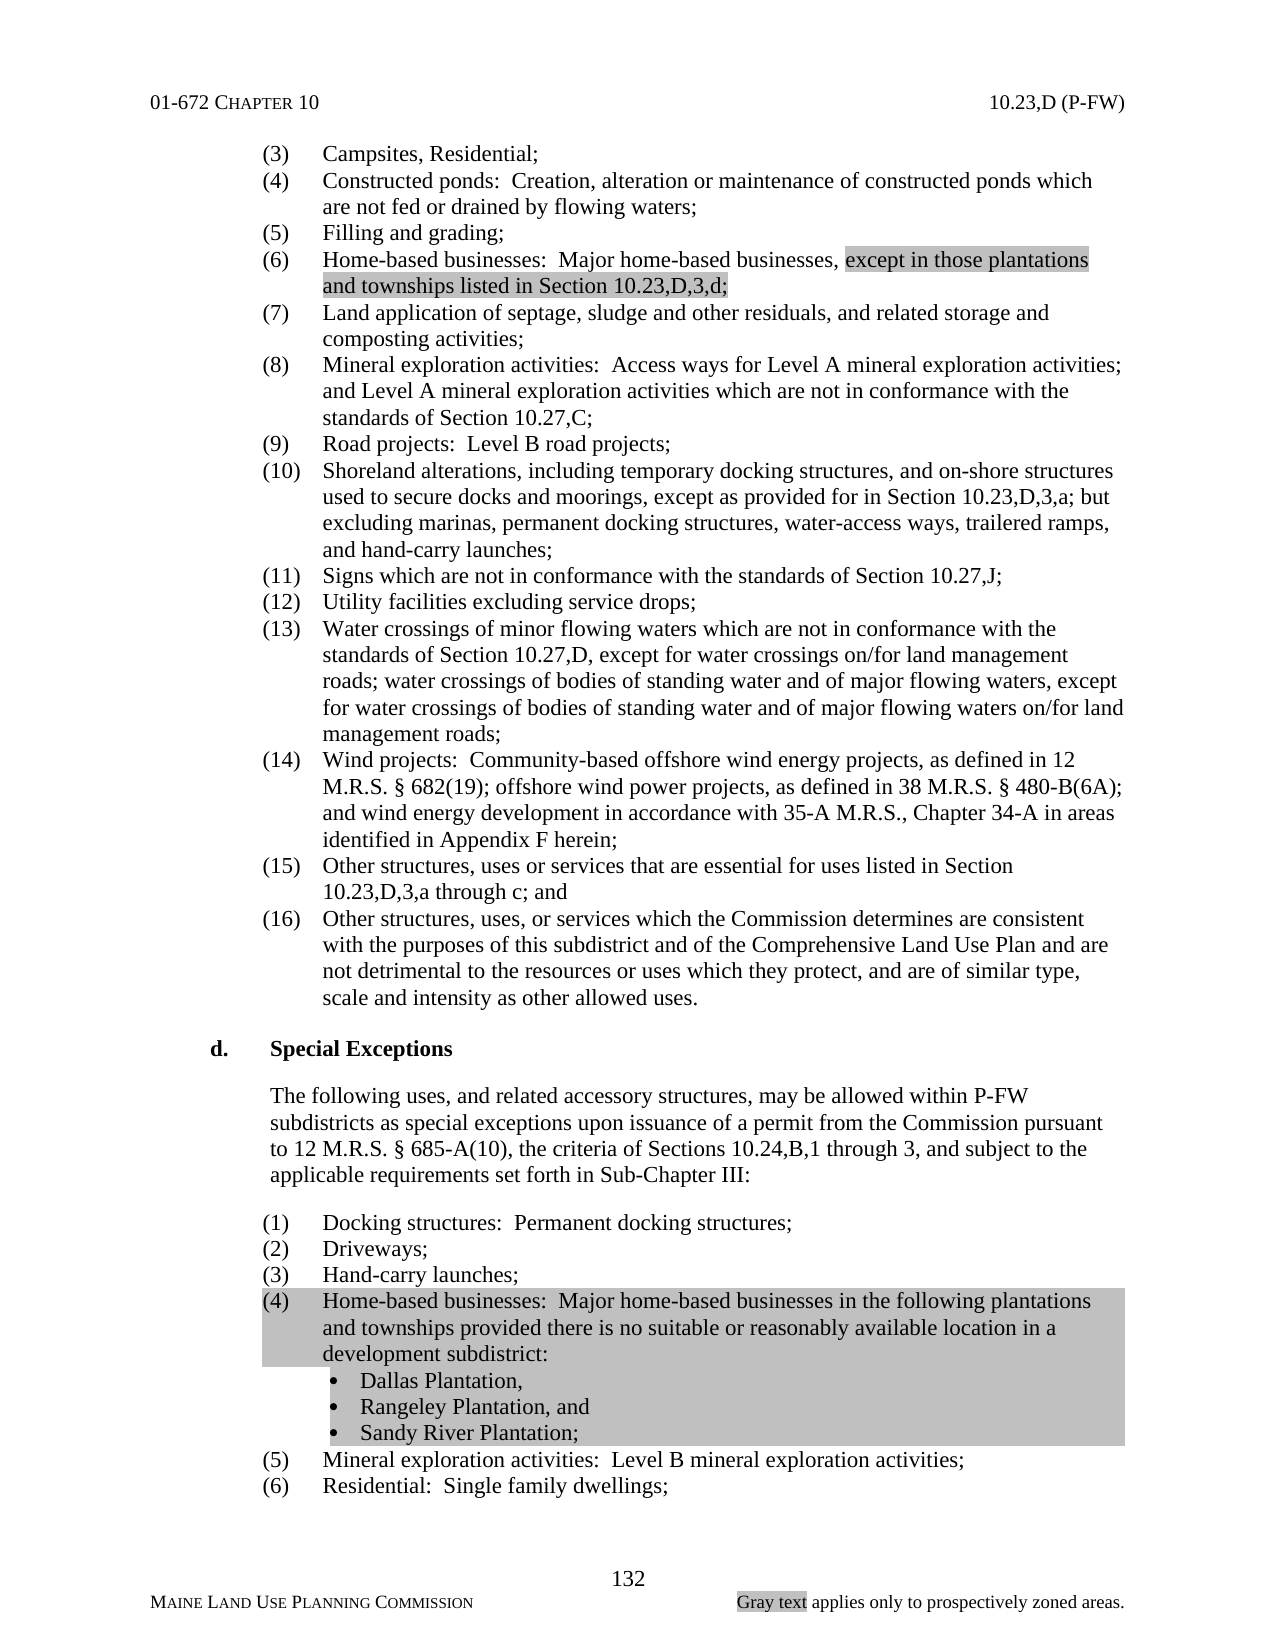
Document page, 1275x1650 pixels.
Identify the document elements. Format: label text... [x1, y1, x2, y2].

subtitle Signs which are not in conformance with the standards of Section 10.27,J; [262, 562, 1125, 588]
subtitle Residential: Single family dwellings; [262, 1472, 1125, 1498]
subtitle Road projects: Level B road projects; [262, 430, 1125, 457]
subtitle Constructed ponds: Creation, alteration or maintenance of constructed ponds which are not fed or drained by flowing waters; [262, 167, 1125, 219]
subtitle Campsites, Residential; [262, 140, 1125, 167]
subtitle Home-based businesses: Major home-based businesses in the following plantations and townships provided there is no suitable or reasonably available location in a development subdistrict: [262, 1288, 1125, 1367]
subtitle Driveways; [262, 1235, 1125, 1261]
subtitle Dallas , [330, 1367, 1125, 1393]
subtitle Other structures, uses or services that are essential for uses listed in Section 10.23,D,3,a through c; and [262, 852, 1125, 905]
subtitle Wind projects: Community-based offshore wind energy projects, as defined in 12 M.R.S. § 682(19); offshore wind power projects, as defined in 38 M.R.S. § 480-B(6A); and wind energy development in accordance with 35-A M.R.S., Chapter 34-A in areas identified in Appendix F herein; [262, 747, 1125, 852]
subtitle Land application of septage, sludge and other residuals, and related storage and composting activities; [262, 298, 1125, 351]
subtitle Home-based businesses: Major home-based businesses, except in those plantations and townships listed in Section 10.23,D,3,d; [262, 246, 1125, 298]
text The following uses, and related accessory structures, may be allowed within P-FW subdistricts as special exceptions upon issuance of a permit from the Commission pursuant to 12 M.R.S. § 685-A(10), the criteria of Sections 10.24,B,1 through 3, and subject to the applicable requirements set forth in Sub-Chapter III: [270, 1082, 1125, 1188]
subtitle Shoreland alterations, including temporary docking structures, and on-shore structures used to secure docks and moorings, except as provided for in Section 10.23,D,3,a; but excluding marinas, permanent docking structures, water-access ways, trailered ramps, and hand-carry launches; [262, 457, 1125, 562]
subtitle Rangeley Plantation, and [330, 1393, 1125, 1419]
subtitle Utility facilities excluding service drops; [262, 588, 1125, 615]
subtitle Mineral exploration activities: Access ways for Level A mineral exploration activities; and Level A mineral exploration activities which are not in conformance with the standards of Section 10.27,C; [262, 351, 1125, 430]
subtitle Mineral exploration activities: Level B mineral exploration activities; [262, 1446, 1125, 1472]
subtitle Hand-carry launches; [262, 1261, 1125, 1288]
subtitle Filling and grading; [262, 219, 1125, 246]
subtitle Water crossings of minor flowing waters which are not in conformance with the standards of Section 10.27,D, except for water crossings on/for land management roads; water crossings of bodies of standing water and of major flowing waters, except for water crossings of bodies of standing water and of major flowing waters on/for land management roads; [262, 615, 1125, 747]
subtitle Special Exceptions [210, 1035, 1125, 1061]
subtitle ; [330, 1419, 1125, 1446]
subtitle Docking structures: Permanent docking structures; [262, 1208, 1125, 1235]
subtitle Other structures, uses, or services which the Commission determines are consistent with the purposes of this subdistrict and of the Comprehensive Land Use Plan and are not detrimental to the resources or uses which they protect, and are of similar type, scale and intensity as other allowed uses. [262, 905, 1125, 1010]
